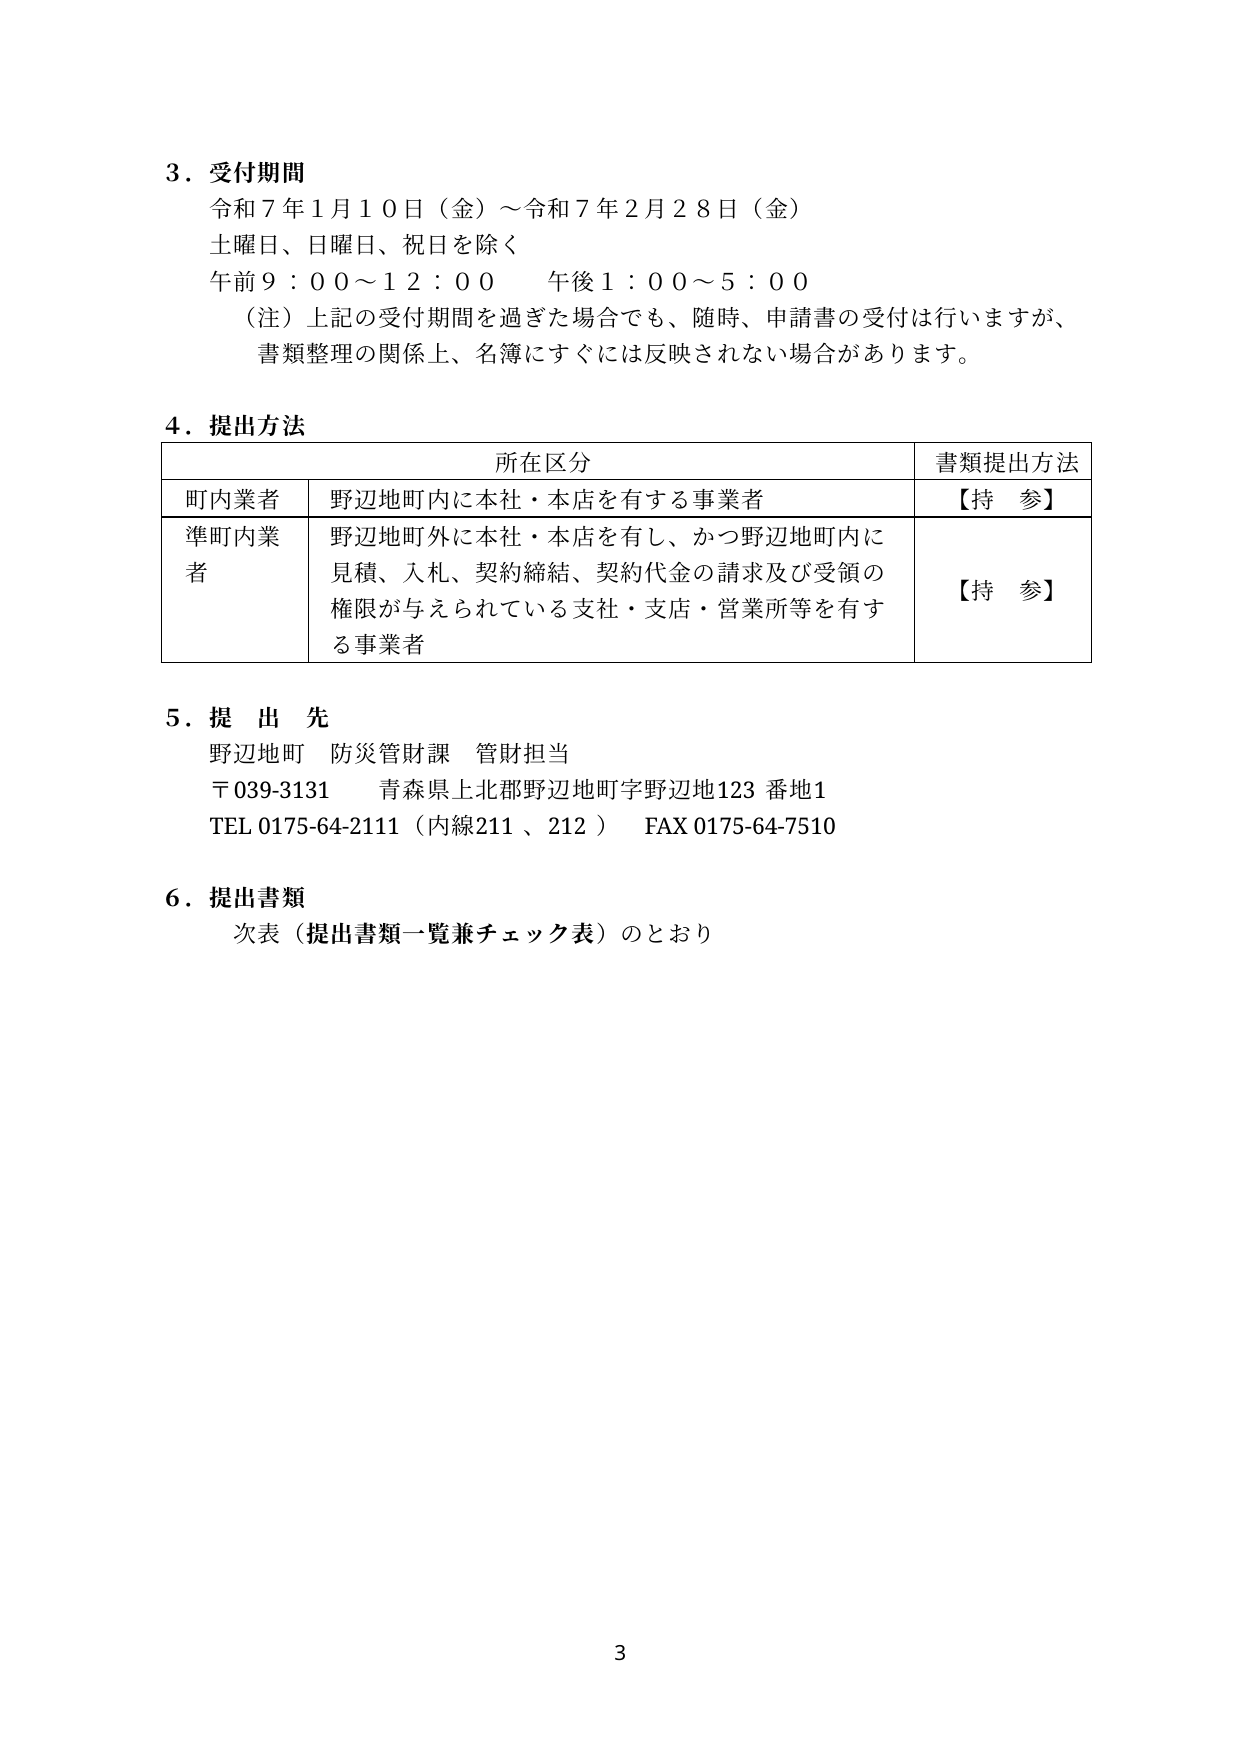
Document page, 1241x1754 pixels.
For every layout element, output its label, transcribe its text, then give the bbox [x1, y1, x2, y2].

table_cell 【持 参】 [915, 518, 1091, 662]
text （注）上記の受付期間を過ぎた場合でも、随時、申請書の受付は行いますが、書類整理の関係上、名簿にすぐには反映されない場合があります。 [209, 298, 1079, 370]
text ３．受付期間 [161, 154, 1079, 190]
text ４．提出方法 [161, 406, 1079, 442]
text 令和７年１月１０日（金）～令和７年２月２８日（金） [161, 190, 1079, 226]
text 土曜日、日曜日、祝日を除く [161, 226, 1079, 262]
table_cell 【持 参】 [915, 480, 1091, 516]
table_header 所在区分 [162, 443, 914, 479]
table_cell 野辺地町内に本社・本店を有する事業者 [309, 480, 914, 516]
text 午前９：００～１２：００ 午後１：００～５：００ [161, 262, 1079, 298]
table_header 書類提出方法 [915, 443, 1091, 479]
table_cell 準町内業者 [162, 518, 308, 662]
text 〒039-3131 青森県上北郡野辺地町字野辺地123番地1 [161, 771, 1079, 807]
text 野辺地町 防災管財課 管財担当 [161, 735, 1079, 771]
text ６．提出書類 [161, 879, 1079, 915]
table_cell 野辺地町外に本社・本店を有し、かつ野辺地町内に見積、入札、契約締結、契約代金の請求及び受領の権限が与えられている支社・支店・営業所等を有する事業者 [309, 518, 914, 662]
table_cell 町内業者 [162, 480, 308, 516]
text TEL 0175‐64‐2111（内線211、212） FAX 0175-64-7510 [161, 807, 1079, 843]
text ５．提 出 先 [161, 699, 1079, 735]
text 次表（提出書類一覧兼チェック表）のとおり [209, 915, 1079, 951]
